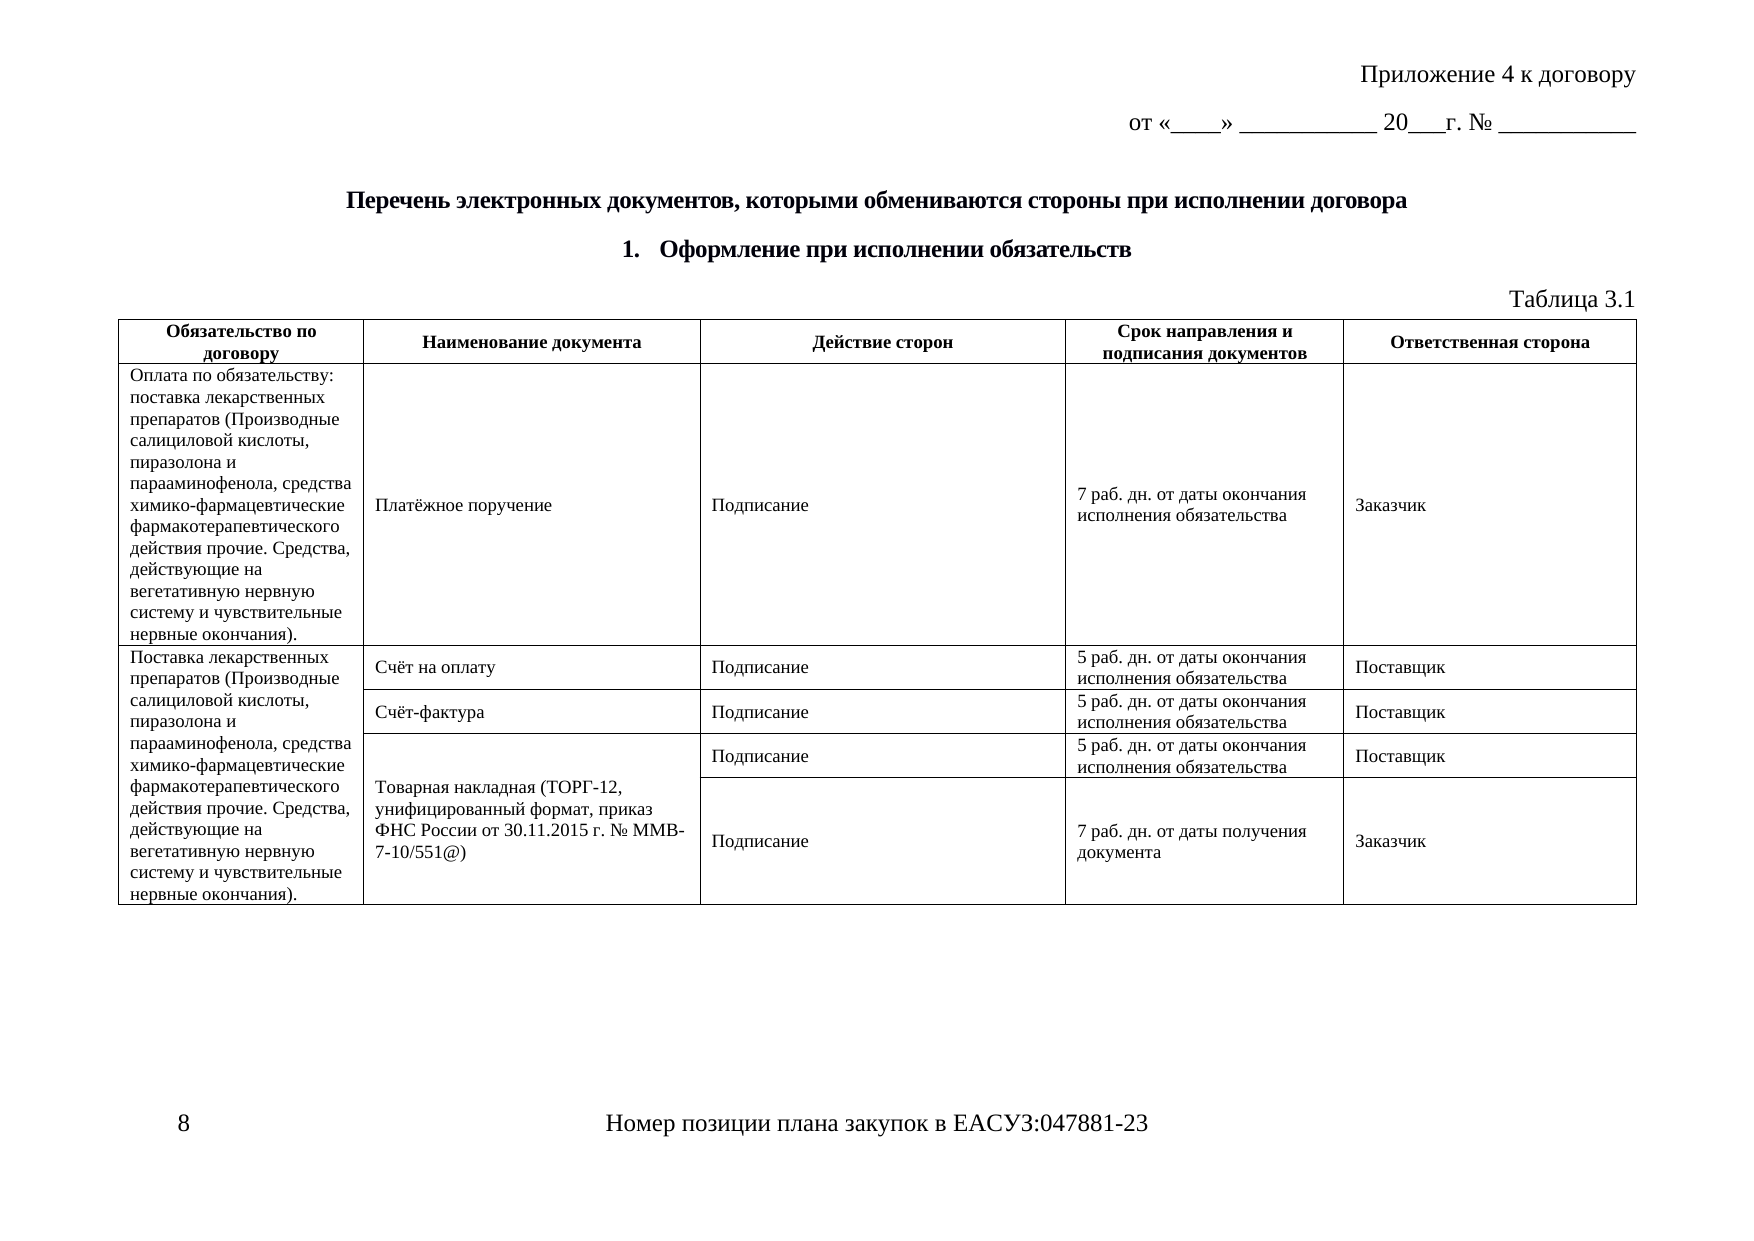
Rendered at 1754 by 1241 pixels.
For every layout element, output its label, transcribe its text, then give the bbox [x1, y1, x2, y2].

table_cell Подписание [701, 690, 1065, 733]
table_cell Подписание [701, 778, 1065, 904]
table_cell 5 раб. дн. от даты окончания исполнения обязательства [1066, 690, 1343, 733]
text Приложение 4 к договору [118, 59, 1636, 88]
table_header Обязательство по договору [119, 320, 363, 363]
table_cell Подписание [701, 646, 1065, 689]
text Таблица 3.1 [118, 284, 1636, 313]
table_cell Заказчик [1344, 364, 1636, 644]
table_header Наименование документа [364, 320, 700, 363]
table_cell Платёжное поручение [364, 364, 700, 644]
subtitle Оформление при исполнении обязательств [118, 234, 1636, 263]
table_cell Заказчик [1344, 778, 1636, 904]
table_cell Счёт-фактура [364, 690, 700, 733]
table_cell 7 раб. дн. от даты окончания исполнения обязательства [1066, 364, 1343, 644]
table_cell Подписание [701, 734, 1065, 777]
table_cell Оплата по обязательству: поставка лекарственных препаратов (Производные салициловой кислоты, пиразолона и парааминофенола, средства химико-фармацевтические фармакотерапевтического действия прочие. Средства, действующие на вегетативную нервную систему и чувствительные нервные окончания). [119, 364, 363, 644]
table_cell Поставщик [1344, 734, 1636, 777]
table_header Действие сторон [701, 320, 1065, 363]
table_cell Счёт на оплату [364, 646, 700, 689]
table_cell 5 раб. дн. от даты окончания исполнения обязательства [1066, 734, 1343, 777]
table_cell 5 раб. дн. от даты окончания исполнения обязательства [1066, 646, 1343, 689]
table_cell 7 раб. дн. от даты получения документа [1066, 778, 1343, 904]
table_cell Поставщик [1344, 646, 1636, 689]
text от «____» ___________ 20___г. № ___________ [118, 107, 1636, 135]
table_cell Поставщик [1344, 690, 1636, 733]
subtitle Перечень электронных документов, которыми обмениваются стороны при исполнении договора [118, 185, 1636, 214]
table_cell Подписание [701, 364, 1065, 644]
table_header Срок направления и подписания документов [1066, 320, 1343, 363]
table_cell Товарная накладная (ТОРГ-12, унифицированный формат, приказ ФНС России от 30.11.2015 г. № ММВ-7-10/551@) [364, 734, 700, 904]
table_header Ответственная сторона [1344, 320, 1636, 363]
